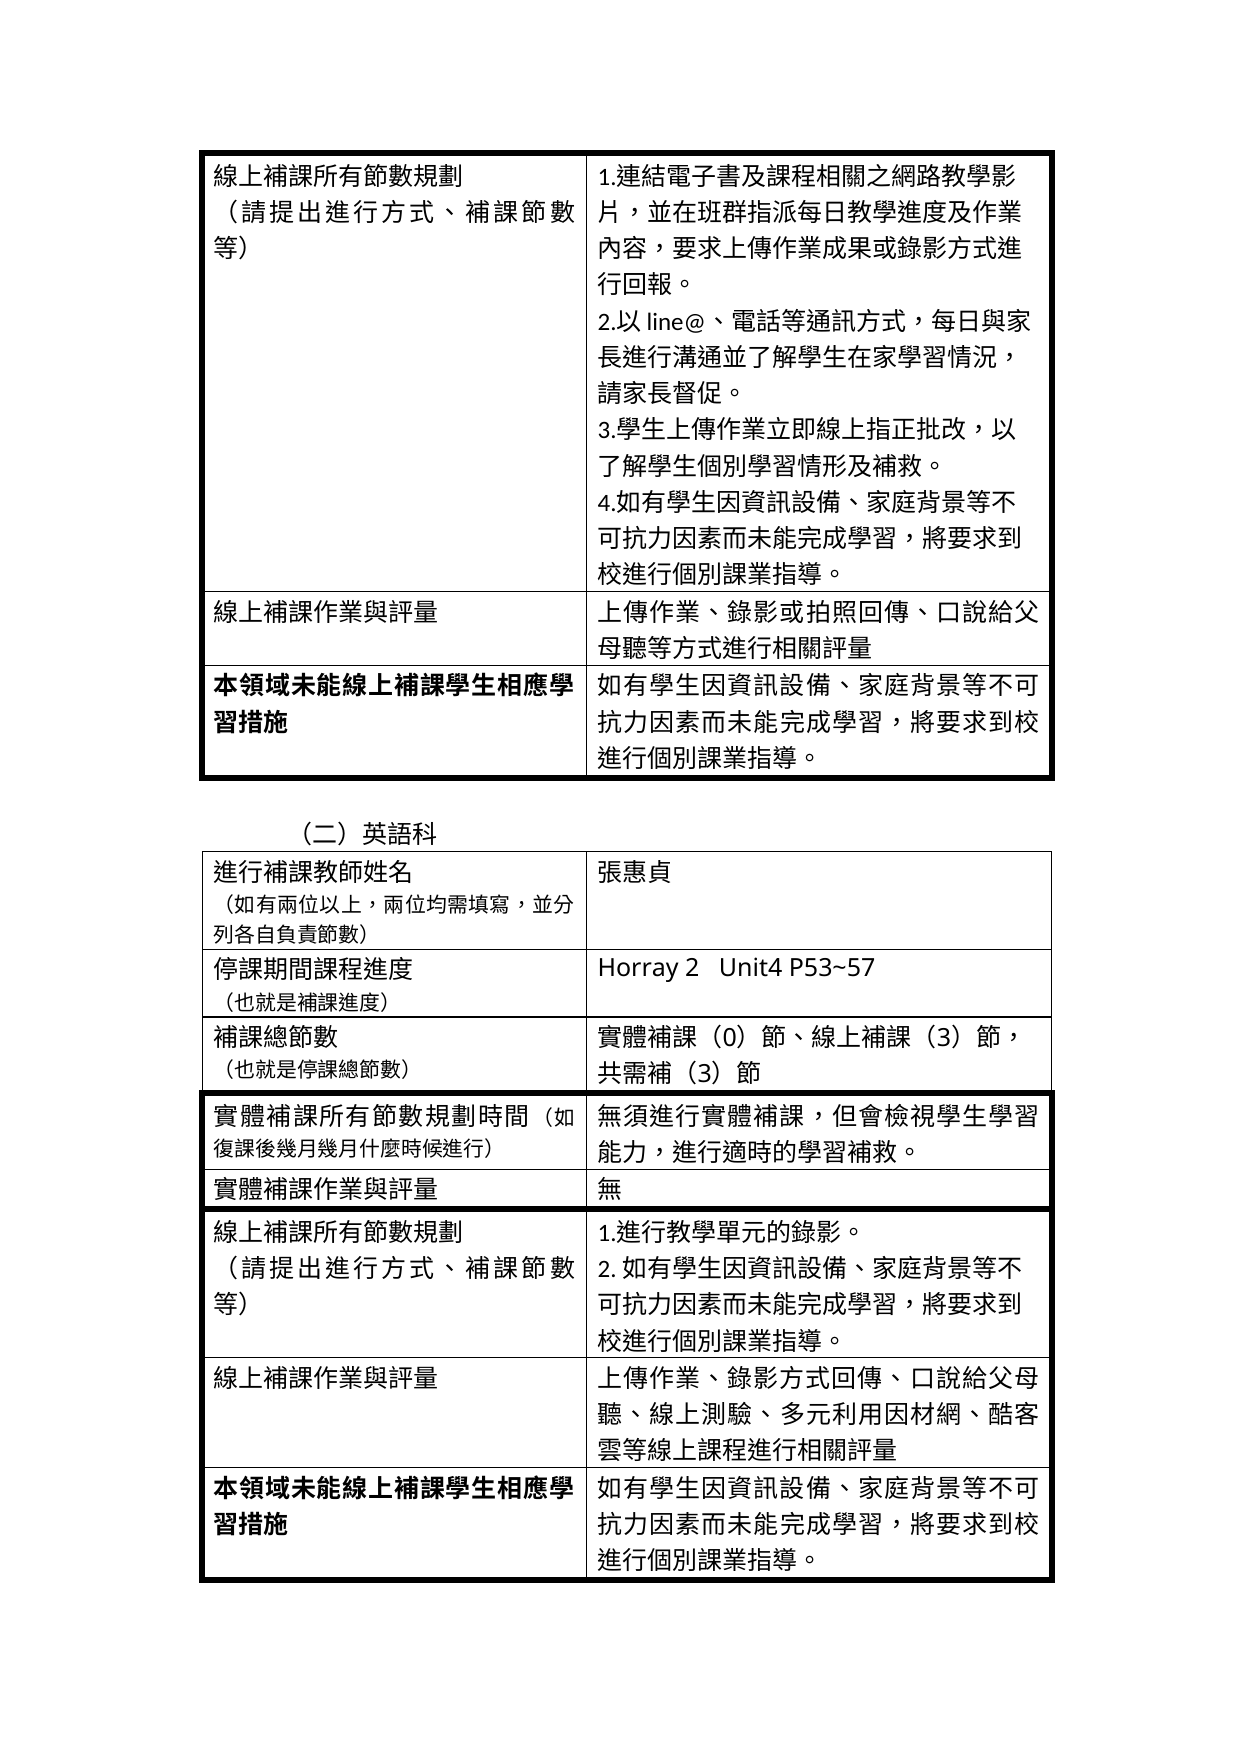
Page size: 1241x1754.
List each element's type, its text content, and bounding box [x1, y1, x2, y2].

table_cell 無 [587, 1170, 1049, 1206]
table_cell 如有學生因資訊設備、家庭背景等不可抗力因素而未能完成學習，將要求到校進行個別課業指導。 [587, 666, 1049, 774]
table_cell 停課期間課程進度 （也就是補課進度） [203, 950, 586, 1016]
table_cell 上傳作業、錄影方式回傳、口說給父母聽、線上測驗、多元利用因材網、酷客雲等線上課程進行相關評量 [587, 1358, 1049, 1467]
table_cell 實體補課（0）節、線上補課（3）節， 共需補（3）節 [587, 1018, 1051, 1090]
table_cell 線上補課所有節數規劃 （請提出進行方式、補課節數等） [205, 156, 586, 591]
table_cell 1.連結電子書及課程相關之網路教學影片，並在班群指派每日教學進度及作業內容，要求上傳作業成果或錄影方式進行回報。 2.以line@、電話等通訊方式，每日與家長進行溝通並了解學生在家學習情況，請家長督促。 3.學生上傳作業立即線上指正批改，以了解學生個別學習情形及補救。 4.如有學生因資訊設備、家庭背景等不可抗力因素而未能完成學習，將要求到校進行個別課業指導。 [587, 156, 1049, 591]
table_header 進行補課教師姓名 （如有兩位以上，兩位均需填寫，並分列各自負責節數） [203, 852, 586, 949]
table_header 張惠貞 [587, 852, 1051, 949]
table_cell 補課總節數 （也就是停課總節數） [203, 1018, 586, 1090]
table_cell 線上補課作業與評量 [205, 592, 586, 665]
table_cell 實體補課所有節數規劃時間（如復課後幾月幾月什麼時候進行） [205, 1096, 586, 1169]
table_cell 線上補課所有節數規劃 （請提出進行方式、補課節數等） [205, 1212, 586, 1357]
table_cell 如有學生因資訊設備、家庭背景等不可抗力因素而未能完成學習，將要求到校進行個別課業指導。 [587, 1468, 1049, 1577]
table_cell 上傳作業、錄影或拍照回傳、口說給父母聽等方式進行相關評量 [587, 592, 1049, 665]
table_cell Horray 2 Unit4 P53~57 [587, 950, 1051, 1016]
table_cell 本領域未能線上補課學生相應學習措施 [205, 666, 586, 774]
table_cell 實體補課作業與評量 [205, 1170, 586, 1206]
table_cell 1.進行教學單元的錄影。 2. 如有學生因資訊設備、家庭背景等不可抗力因素而未能完成學習，將要求到校進行個別課業指導。 [587, 1212, 1049, 1357]
table_cell 無須進行實體補課，但會檢視學生學習能力，進行適時的學習補救。 [587, 1096, 1049, 1169]
table_cell 本領域未能線上補課學生相應學習措施 [205, 1468, 586, 1577]
text （二）英語科 [287, 815, 1053, 851]
table_cell 線上補課作業與評量 [205, 1358, 586, 1467]
